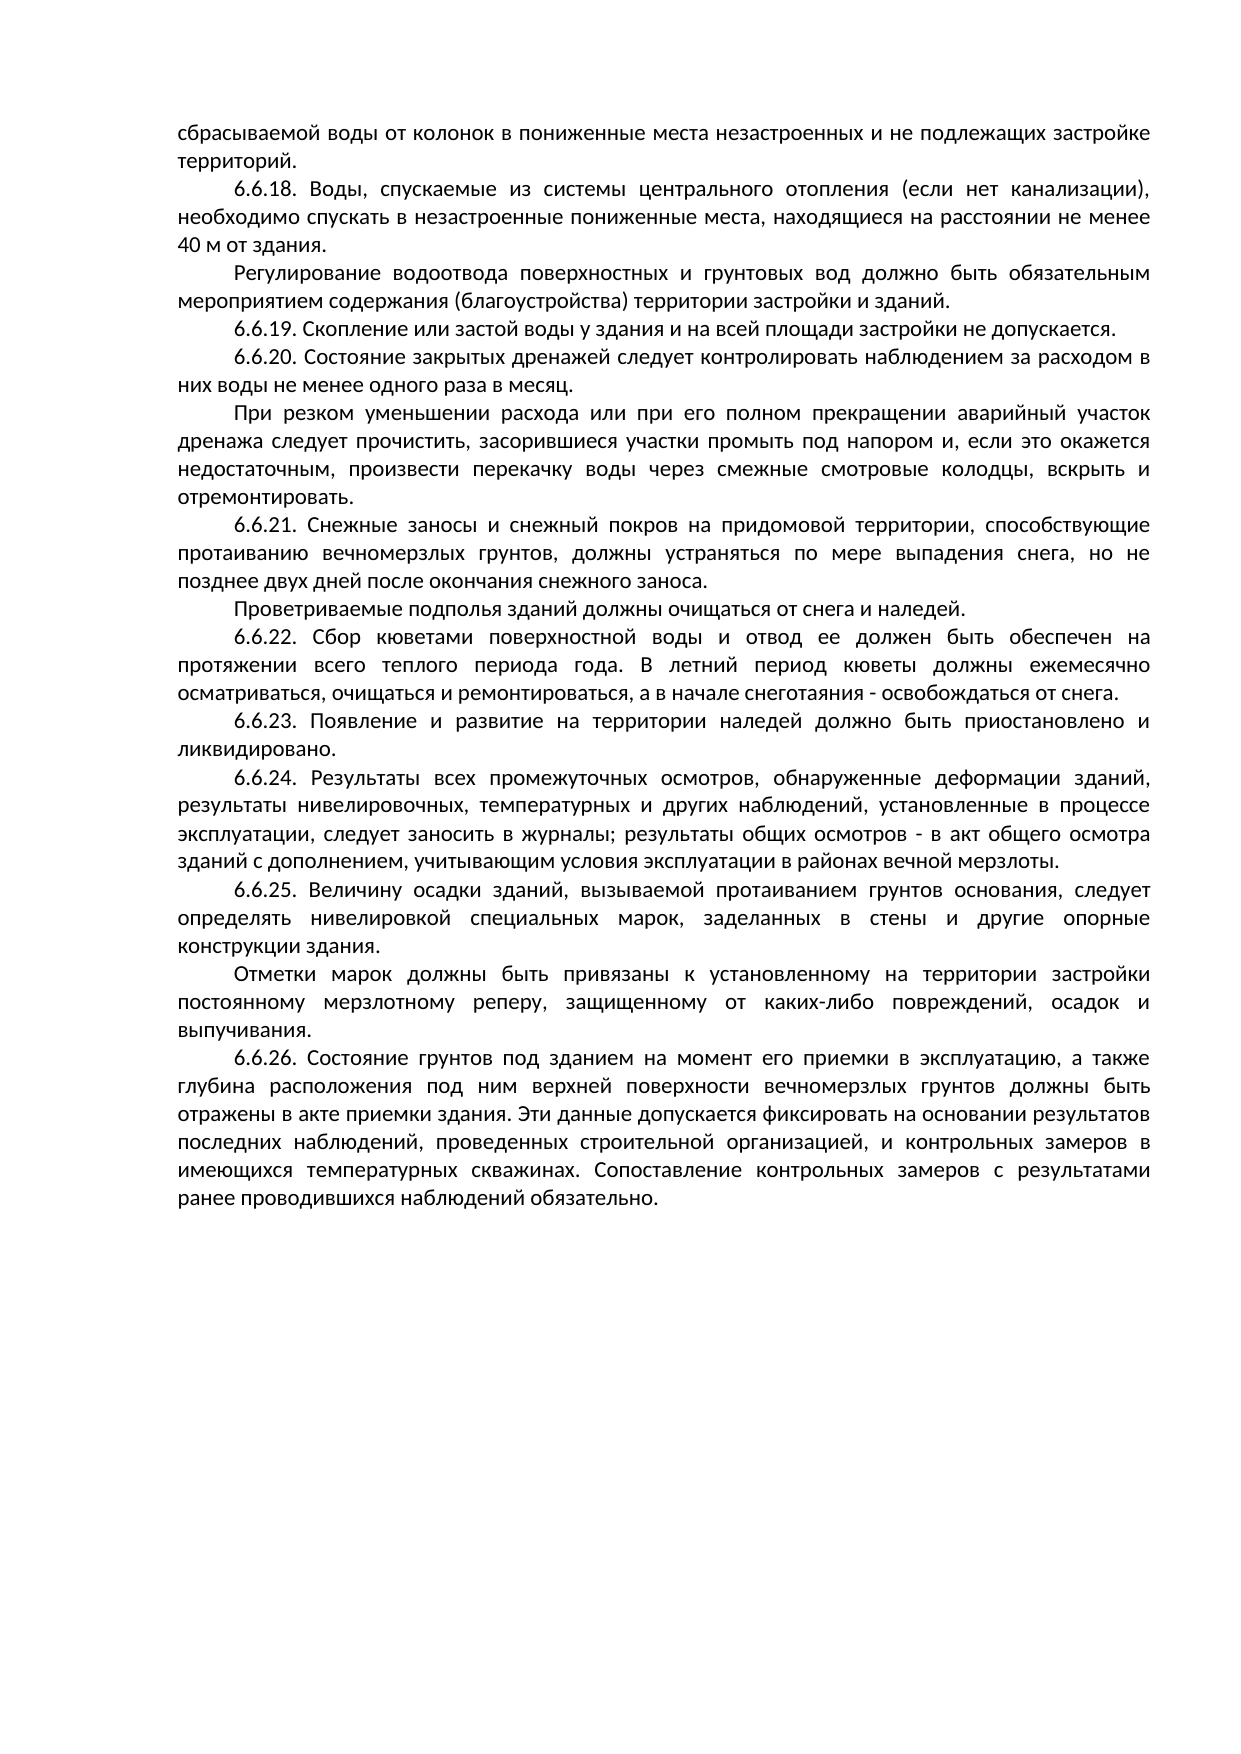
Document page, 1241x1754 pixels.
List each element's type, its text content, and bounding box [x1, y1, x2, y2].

text 6.6.23. Появление и развитие на территории наледей должно быть приостановлено и ликвидировано. [177, 707, 1152, 763]
text Проветриваемые подполья зданий должны очищаться от снега и наледей. [177, 594, 1152, 622]
text 6.6.25. Величину осадки зданий, вызываемой протаиванием грунтов основания, следует определять нивелировкой специальных марок, заделанных в стены и другие опорные конструкции здания. [177, 875, 1152, 959]
text 6.6.19. Скопление или застой воды у здания и на всей площади застройки не допускается. [177, 314, 1152, 342]
text 6.6.20. Состояние закрытых дренажей следует контролировать наблюдением за расходом в них воды не менее одного раза в месяц. [177, 342, 1152, 398]
text 6.6.24. Результаты всех промежуточных осмотров, обнаруженные деформации зданий, результаты нивелировочных, температурных и других наблюдений, установленные в процессе эксплуатации, следует заносить в журналы; результаты общих осмотров - в акт общего осмотра зданий с дополнением, учитывающим условия эксплуатации в районах вечной мерзлоты. [177, 763, 1152, 875]
text При резком уменьшении расхода или при его полном прекращении аварийный участок дренажа следует прочистить, засорившиеся участки промыть под напором и, если это окажется недостаточным, произвести перекачку воды через смежные смотровые колодцы, вскрыть и отремонтировать. [177, 398, 1152, 510]
text 6.6.22. Сбор кюветами поверхностной воды и отвод ее должен быть обеспечен на протяжении всего теплого периода года. В летний период кюветы должны ежемесячно осматриваться, очищаться и ремонтироваться, а в начале снеготаяния - освобождаться от снега. [177, 622, 1152, 707]
text 6.6.21. Снежные заносы и снежный покров на придомовой территории, способствующие протаиванию вечномерзлых грунтов, должны устраняться по мере выпадения снега, но не позднее двух дней после окончания снежного заноса. [177, 510, 1152, 594]
text 6.6.18. Воды, спускаемые из системы центрального отопления (если нет канализации), необходимо спускать в незастроенные пониженные места, находящиеся на расстоянии не менее 40 м от здания. [177, 174, 1152, 258]
text Регулирование водоотвода поверхностных и грунтовых вод должно быть обязательным мероприятием содержания (благоустройства) территории застройки и зданий. [177, 258, 1152, 314]
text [177, 118, 1152, 174]
text 6.6.26. Состояние грунтов под зданием на момент его приемки в эксплуатацию, а также глубина расположения под ним верхней поверхности вечномерзлых грунтов должны быть отражены в акте приемки здания. Эти данные допускается фиксировать на основании результатов последних наблюдений, проведенных строительной организацией, и контрольных замеров в имеющихся температурных скважинах. Сопоставление контрольных замеров с результатами ранее проводившихся наблюдений обязательно. [177, 1043, 1152, 1211]
text Отметки марок должны быть привязаны к установленному на территории застройки постоянному мерзлотному реперу, защищенному от каких-либо повреждений, осадок и выпучивания. [177, 959, 1152, 1043]
